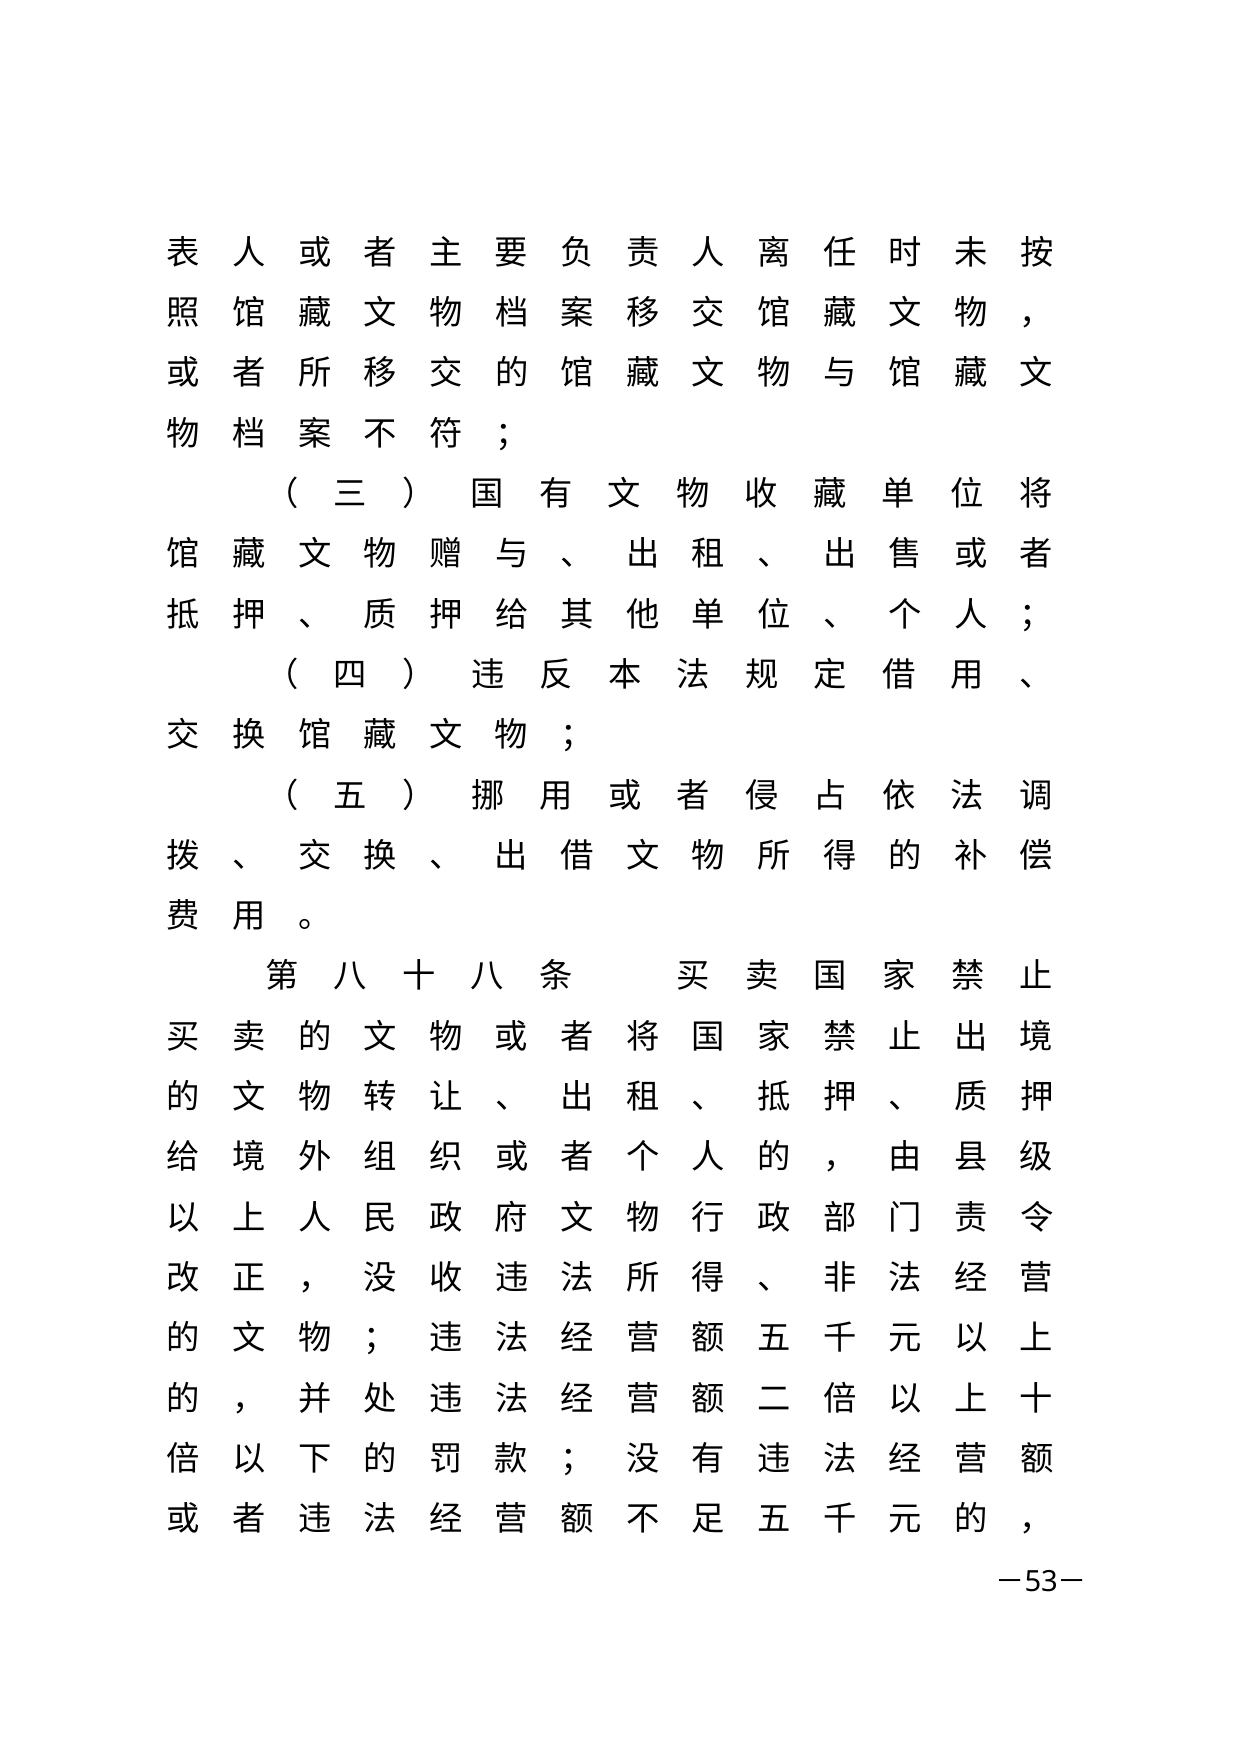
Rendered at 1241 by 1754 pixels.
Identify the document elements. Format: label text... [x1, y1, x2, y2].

text （三）国有文物收藏单位将馆藏文物赠与、出租、出售或者抵押、质押给其他单位、个人； [167, 461, 1085, 642]
text （四）违反本法规定借用、交换馆藏文物； [167, 642, 1085, 762]
text （二）文物收藏单位法定代表人或者主要负责人离任时未按照馆藏文物档案移交馆藏文物，或者所移交的馆藏文物与馆藏文物档案不符； [167, 219, 1085, 461]
text （五）挪用或者侵占依法调拨、交换、出借文物所得的补偿费用。 [167, 762, 1085, 943]
